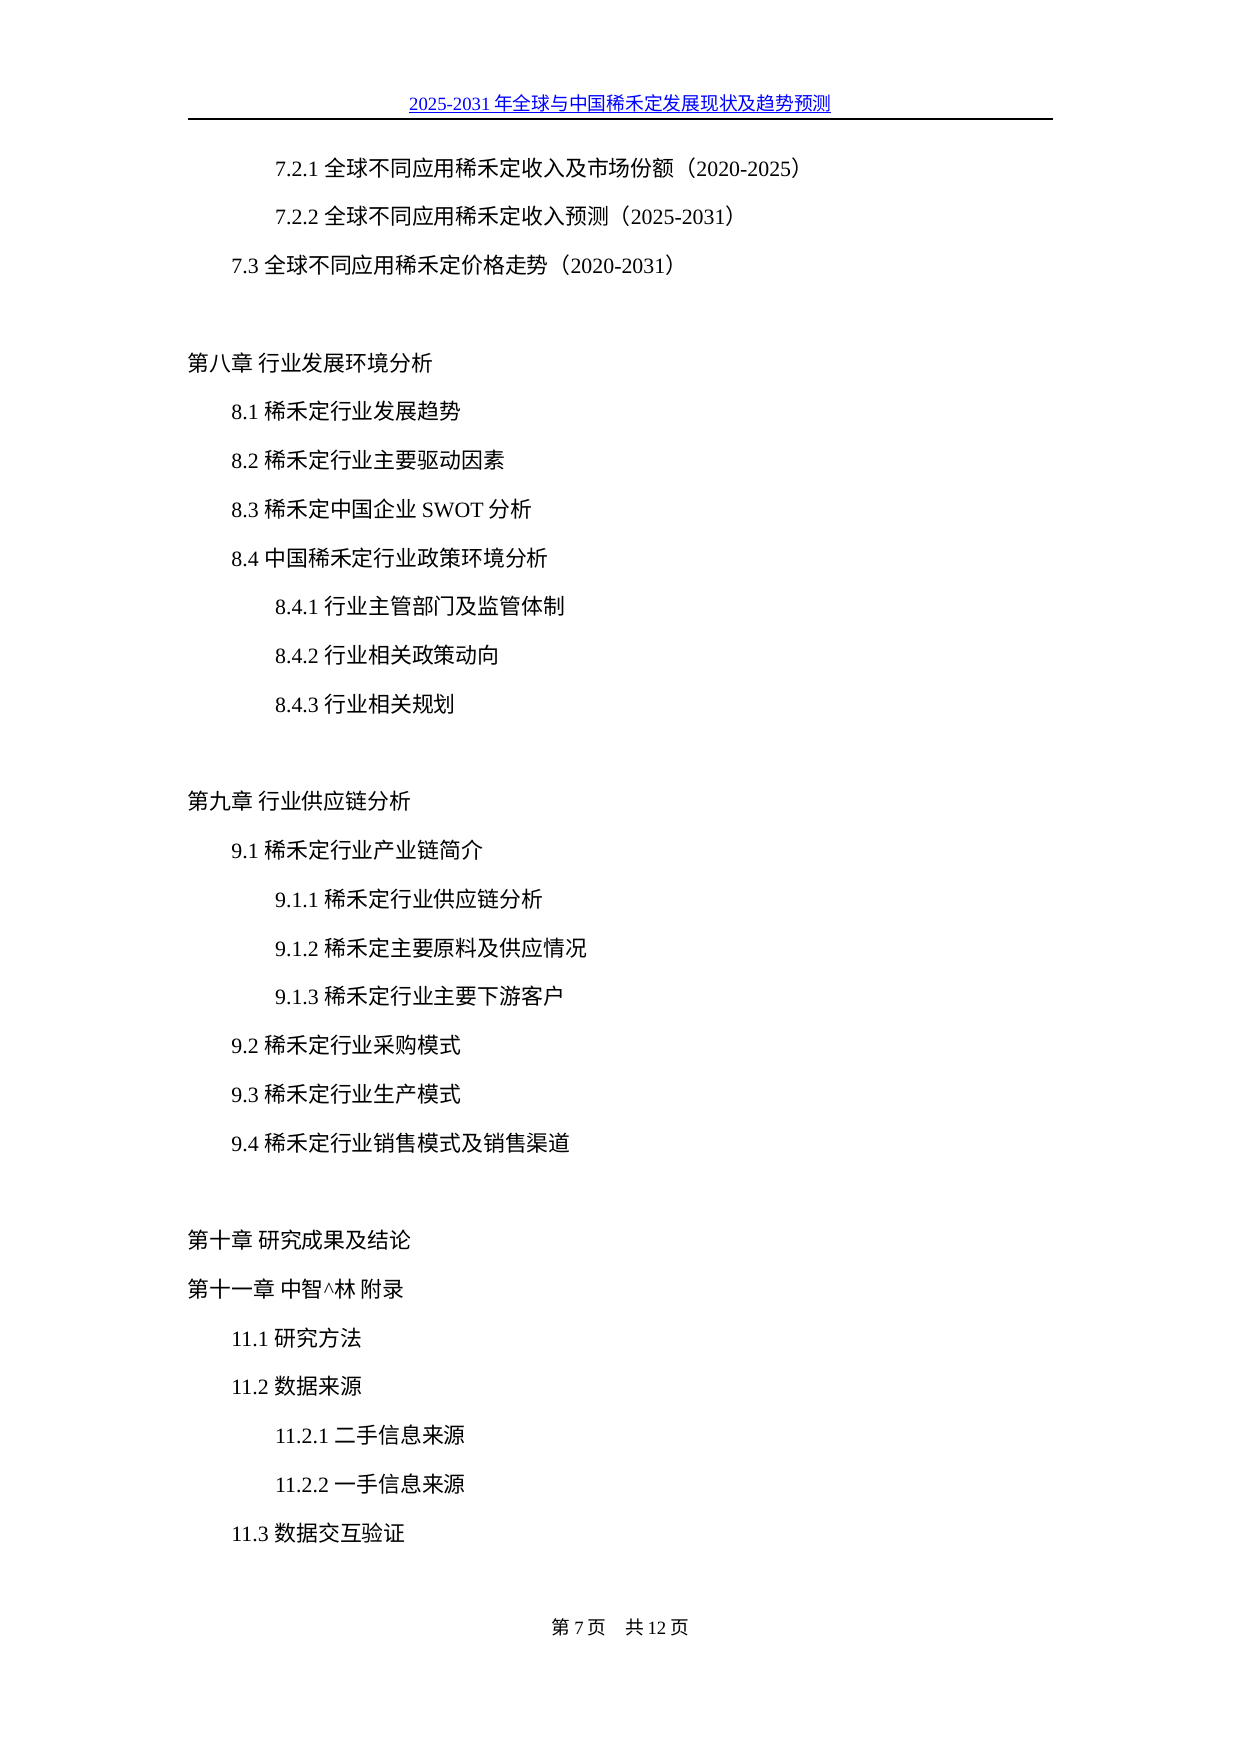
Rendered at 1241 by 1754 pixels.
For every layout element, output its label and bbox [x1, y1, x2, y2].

text [187, 150, 1053, 1548]
